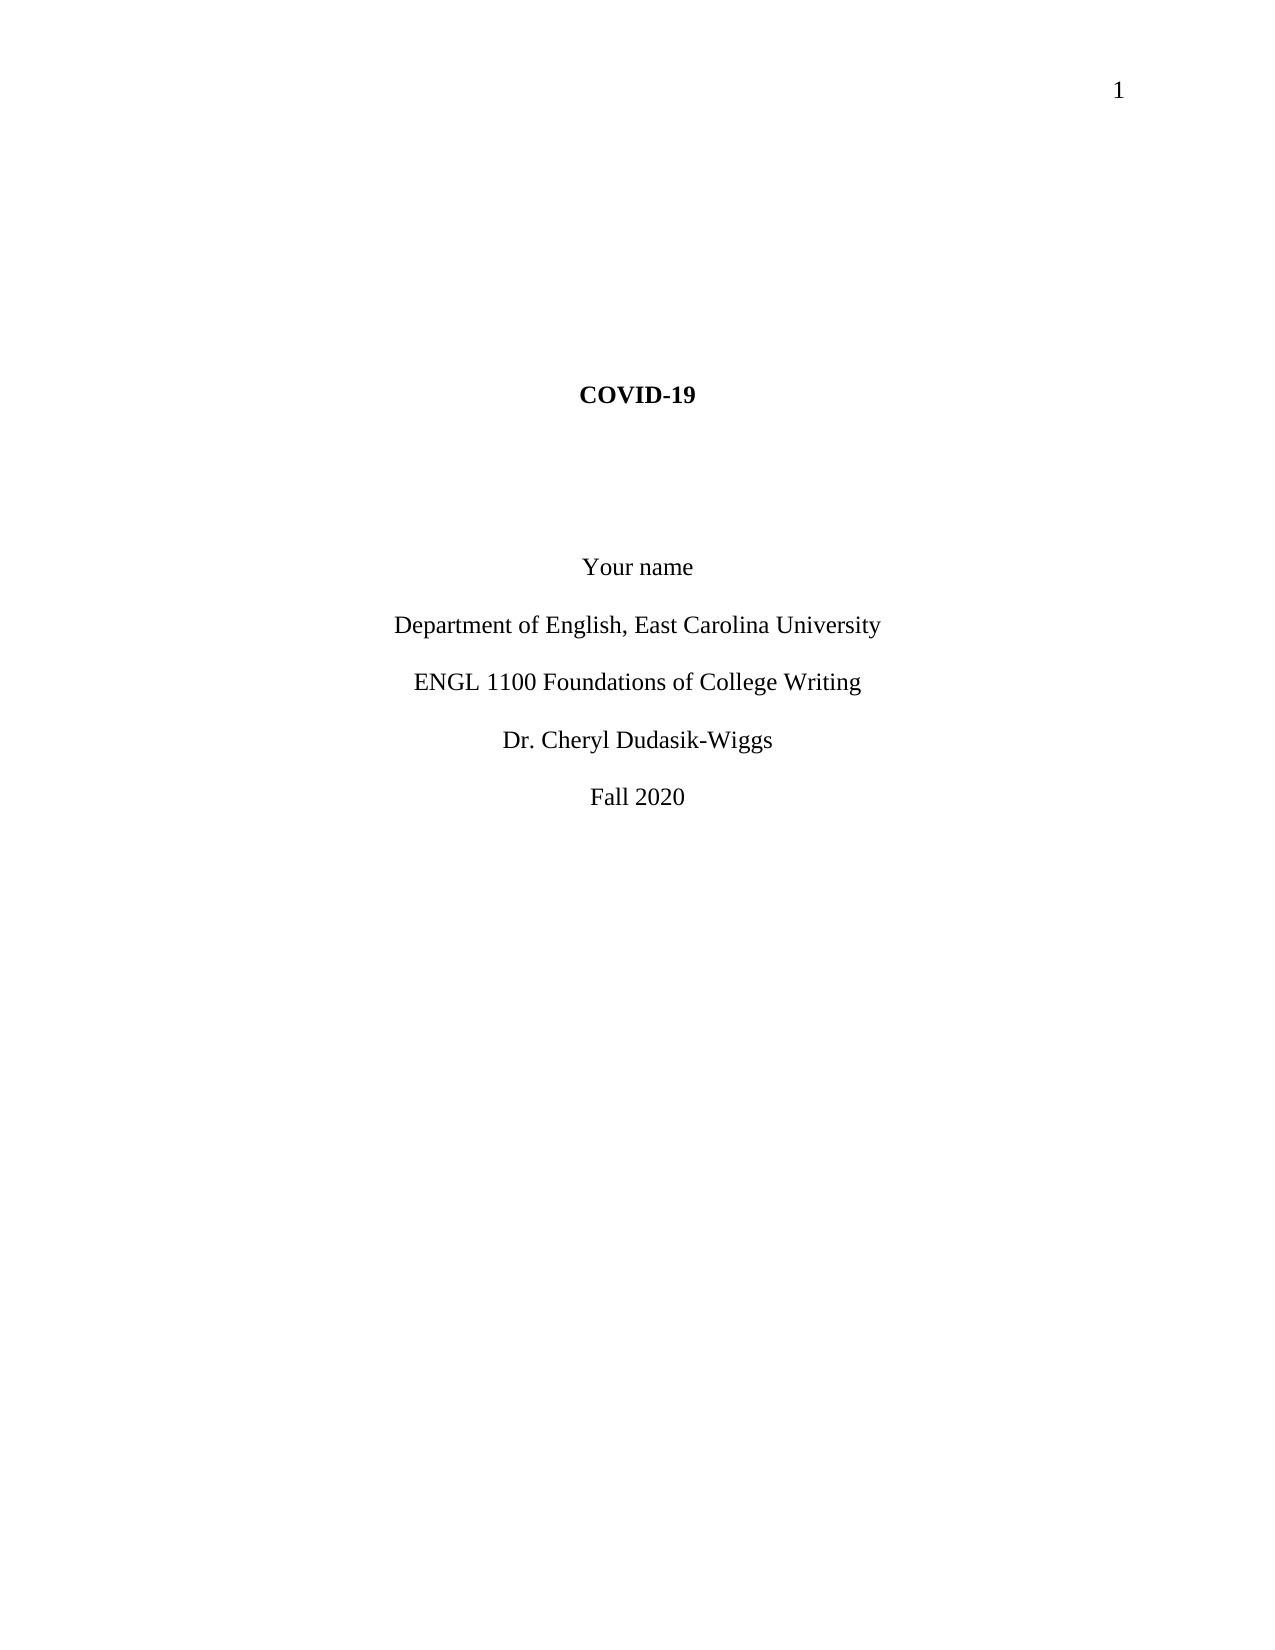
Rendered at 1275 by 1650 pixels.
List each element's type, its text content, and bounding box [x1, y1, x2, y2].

text Fall 2020 [150, 782, 1125, 811]
text Department of English, East Carolina University [150, 610, 1125, 639]
text COVID-19 [150, 380, 1125, 409]
text Your name [150, 552, 1125, 581]
text ENGL 1100 Foundations of College Writing [150, 667, 1125, 696]
text Dr. Cheryl Dudasik-Wiggs [150, 725, 1125, 754]
